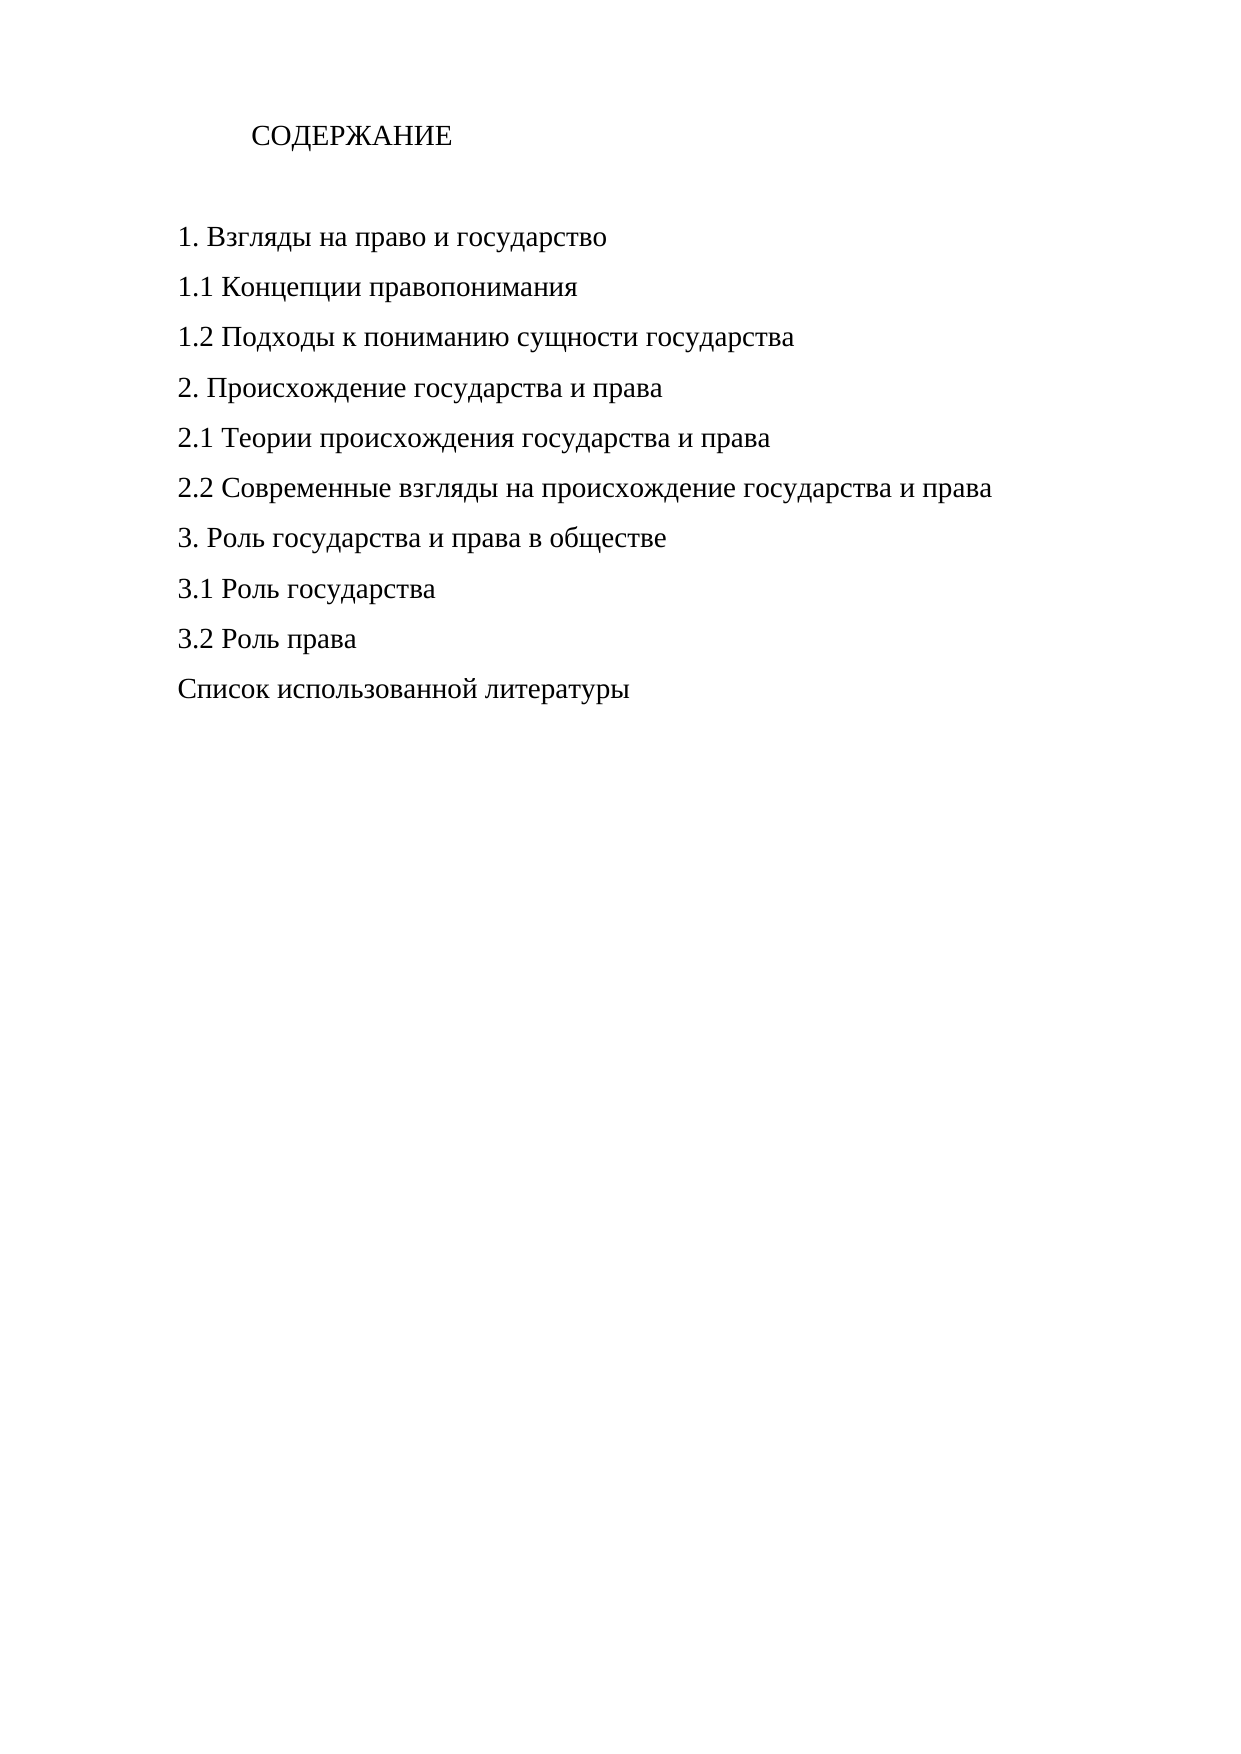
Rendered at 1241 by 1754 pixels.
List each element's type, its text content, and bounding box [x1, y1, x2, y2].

text 2.2 Современные взгляды на происхождение государства и права [177, 470, 1152, 504]
text 1.2 Подходы к пониманию сущности государства [177, 319, 1152, 353]
text 2.1 Теории происхождения государства и права [177, 420, 1152, 453]
text 2. Происхождение государства и права [177, 370, 1152, 403]
text 1. Взгляды на право и государство [177, 219, 1152, 252]
text Список использованной литературы [177, 672, 1152, 705]
text 1.1 Концепции правопонимания [177, 269, 1152, 303]
text 3.1 Роль государства [177, 571, 1152, 604]
text 3. Роль государства и права в обществе [177, 521, 1152, 554]
text 3.2 Роль права [177, 621, 1152, 655]
text СОДЕРЖАНИЕ [177, 118, 1152, 152]
